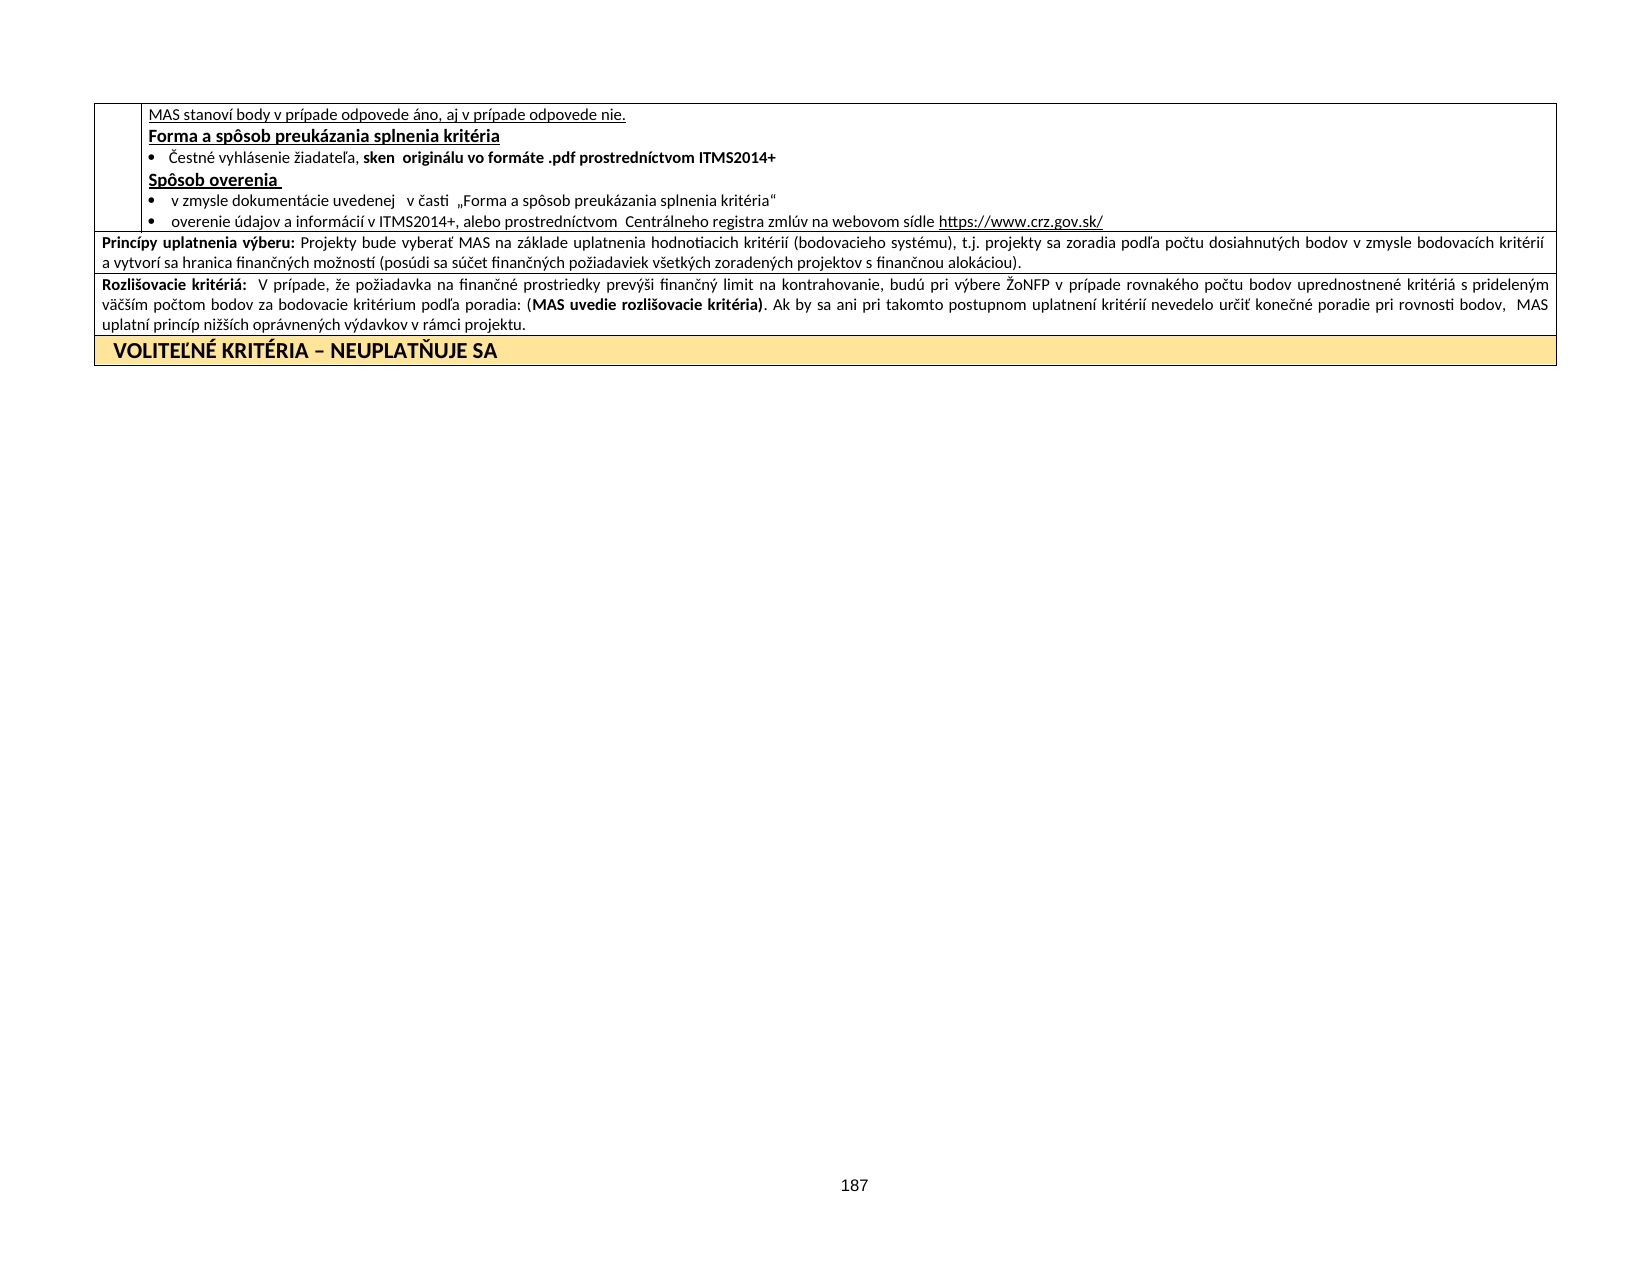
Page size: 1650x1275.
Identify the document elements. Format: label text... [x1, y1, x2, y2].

table_cell Princípy uplatnenia výberu: Projekty bude vyberať MAS na základe uplatnenia hodnotiacich kritérií (bodovacieho systému), t.j. projekty sa zoradia podľa počtu dosiahnutých bodov v zmysle bodovacích kritérií a vytvorí sa hranica finančných možností (posúdi sa súčet finančných požiadaviek všetkých zoradených projektov s finančnou alokáciou). [95, 232, 1556, 273]
table_cell Rozlišovacie kritériá: V prípade, že požiadavka na finančné prostriedky prevýši finančný limit na kontrahovanie, budú pri výbere ŽoNFP v prípade rovnakého počtu bodov uprednostnené kritériá s prideleným väčším počtom bodov za bodovacie kritérium podľa poradia: (MAS uvedie rozlišovacie kritéria). Ak by sa ani pri takomto postupnom uplatnení kritérií nevedelo určiť konečné poradie pri rovnosti bodov, MAS uplatní princíp nižších oprávnených výdavkov v rámci projektu. [95, 274, 1556, 335]
table_cell 7. [95, 104, 141, 231]
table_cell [142, 104, 1556, 231]
table_cell VOLITEĽNÉ KRITÉRIA – NEUPLATŇUJE SA [95, 336, 1556, 364]
